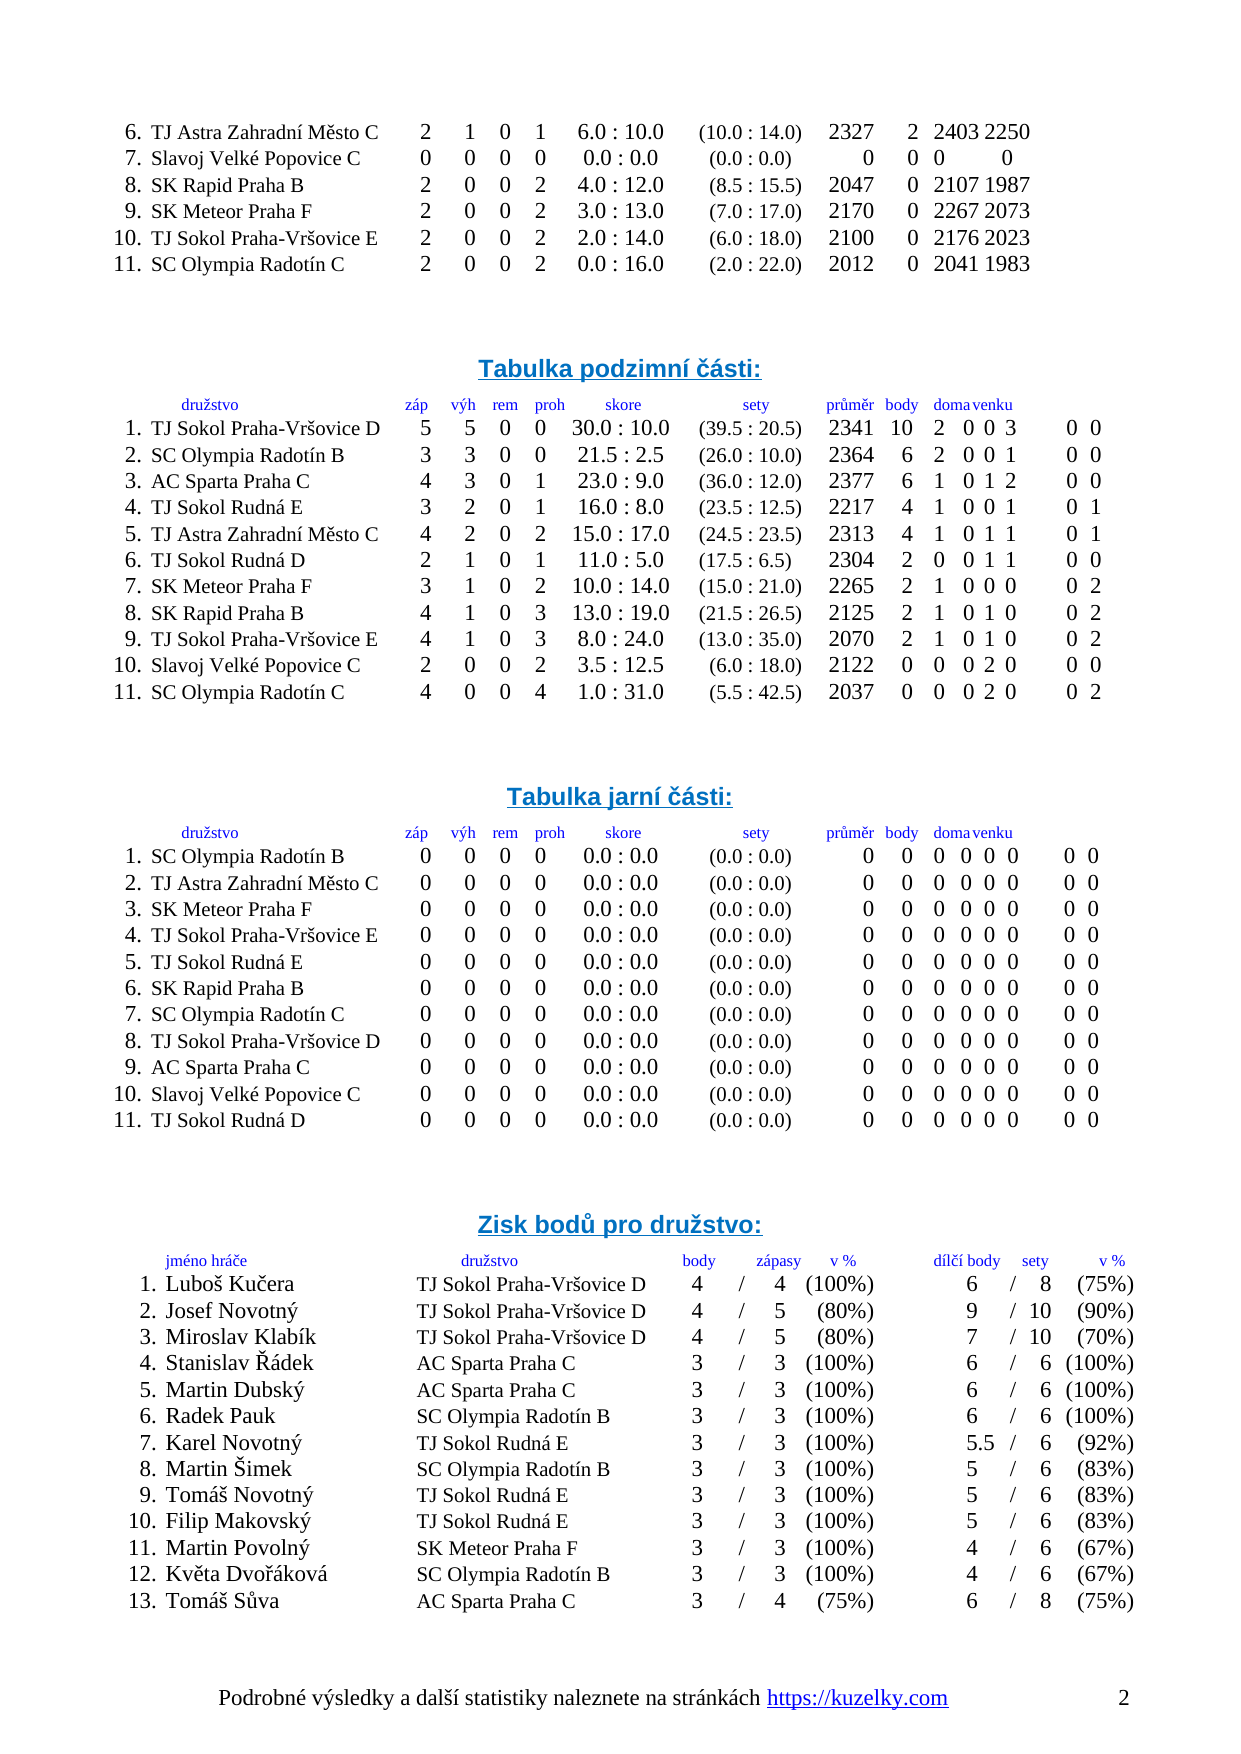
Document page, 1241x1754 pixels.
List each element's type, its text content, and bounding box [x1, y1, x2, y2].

text 1. TJ Sokol Praha-Vršovice D 5 5 0 0 30.0 : 10.0 (39.5 : 20.5) 2341 10 2 0 0 3 0 0 [106, 414, 1134, 441]
text 10. Slavoj Velké Popovice C 0 0 0 0 0.0 : 0.0 (0.0 : 0.0) 0 0 0 0 0 0 0 0 [106, 1079, 1134, 1106]
text 11. TJ Sokol Rudná D 0 0 0 0 0.0 : 0.0 (0.0 : 0.0) 0 0 0 0 0 0 0 0 [106, 1106, 1134, 1132]
text 10. TJ Sokol Praha-Vršovice E 2 0 0 2 2.0 : 14.0 (6.0 : 18.0) 2100 0 2176 2023 [106, 223, 1134, 250]
text 1. SC Olympia Radotín B 0 0 0 0 0.0 : 0.0 (0.0 : 0.0) 0 0 0 0 0 0 0 0 [106, 842, 1134, 869]
text 5. TJ Astra Zahradní Město C 4 2 0 2 15.0 : 17.0 (24.5 : 23.5) 2313 4 1 0 1 1 0 1 [106, 520, 1134, 546]
text 11. SC Olympia Radotín C 2 0 0 2 0.0 : 16.0 (2.0 : 22.0) 2012 0 2041 1983 [106, 250, 1134, 276]
text 9. TJ Sokol Praha-Vršovice E 4 1 0 3 8.0 : 24.0 (13.0 : 35.0) 2070 2 1 0 1 0 0 2 [106, 625, 1134, 652]
text 3. AC Sparta Praha C 4 3 0 1 23.0 : 9.0 (36.0 : 12.0) 2377 6 1 0 1 2 0 0 [106, 467, 1134, 493]
text 2. TJ Astra Zahradní Město C 0 0 0 0 0.0 : 0.0 (0.0 : 0.0) 0 0 0 0 0 0 0 0 [106, 869, 1134, 895]
text 8. TJ Sokol Praha-Vršovice D 0 0 0 0 0.0 : 0.0 (0.0 : 0.0) 0 0 0 0 0 0 0 0 [106, 1027, 1134, 1053]
text 4. TJ Sokol Rudná E 3 2 0 1 16.0 : 8.0 (23.5 : 12.5) 2217 4 1 0 0 1 0 1 [106, 493, 1134, 520]
text 6. SK Rapid Praha B 0 0 0 0 0.0 : 0.0 (0.0 : 0.0) 0 0 0 0 0 0 0 0 [106, 974, 1134, 1001]
text 6. TJ Sokol Rudná D 2 1 0 1 11.0 : 5.0 (17.5 : 6.5) 2304 2 0 0 1 1 0 0 [106, 546, 1134, 572]
text 10. Slavoj Velké Popovice C 2 0 0 2 3.5 : 12.5 (6.0 : 18.0) 2122 0 0 0 2 0 0 0 [106, 652, 1134, 678]
text Tabulka podzimní části: [94, 354, 1145, 383]
text 7. Slavoj Velké Popovice C 0 0 0 0 0.0 : 0.0 (0.0 : 0.0) 0 0 0 0 [106, 144, 1134, 171]
text 6. TJ Astra Zahradní Město C 2 1 0 1 6.0 : 10.0 (10.0 : 14.0) 2327 2 2403 2250 [106, 118, 1134, 144]
text jméno hráče družstvo body zápasy v % dílčí body sety v % [106, 1251, 1134, 1270]
text 11. Martin Povolný SK Meteor Praha F 3 / 3 (100%) 4 / 6 (67%) [106, 1534, 1134, 1560]
text družstvo záp výh rem proh skore sety průměr body doma venku [106, 395, 1134, 414]
text 4. TJ Sokol Praha-Vršovice E 0 0 0 0 0.0 : 0.0 (0.0 : 0.0) 0 0 0 0 0 0 0 0 [106, 921, 1134, 948]
text Zisk bodů pro družstvo: [94, 1210, 1145, 1239]
text 3. Miroslav Klabík TJ Sokol Praha-Vršovice D 4 / 5 (80%) 7 / 10 (70%) [106, 1323, 1134, 1349]
text 6. Radek Pauk SC Olympia Radotín B 3 / 3 (100%) 6 / 6 (100%) [106, 1402, 1134, 1428]
text 9. AC Sparta Praha C 0 0 0 0 0.0 : 0.0 (0.0 : 0.0) 0 0 0 0 0 0 0 0 [106, 1053, 1134, 1079]
text 4. Stanislav Řádek AC Sparta Praha C 3 / 3 (100%) 6 / 6 (100%) [106, 1349, 1134, 1376]
text 8. Martin Šimek SC Olympia Radotín B 3 / 3 (100%) 5 / 6 (83%) [106, 1455, 1134, 1481]
text 7. SC Olympia Radotín C 0 0 0 0 0.0 : 0.0 (0.0 : 0.0) 0 0 0 0 0 0 0 0 [106, 1001, 1134, 1027]
text 5. TJ Sokol Rudná E 0 0 0 0 0.0 : 0.0 (0.0 : 0.0) 0 0 0 0 0 0 0 0 [106, 948, 1134, 974]
text 3. SK Meteor Praha F 0 0 0 0 0.0 : 0.0 (0.0 : 0.0) 0 0 0 0 0 0 0 0 [106, 895, 1134, 921]
text 10. Filip Makovský TJ Sokol Rudná E 3 / 3 (100%) 5 / 6 (83%) [106, 1508, 1134, 1534]
text 1. Luboš Kučera TJ Sokol Praha-Vršovice D 4 / 4 (100%) 6 / 8 (75%) [106, 1270, 1134, 1297]
text 7. Karel Novotný TJ Sokol Rudná E 3 / 3 (100%) 5.5 / 6 (92%) [106, 1428, 1134, 1455]
text 8. SK Rapid Praha B 4 1 0 3 13.0 : 19.0 (21.5 : 26.5) 2125 2 1 0 1 0 0 2 [106, 599, 1134, 625]
text 7. SK Meteor Praha F 3 1 0 2 10.0 : 14.0 (15.0 : 21.0) 2265 2 1 0 0 0 0 2 [106, 572, 1134, 599]
text 13. Tomáš Sůva AC Sparta Praha C 3 / 4 (75%) 6 / 8 (75%) [106, 1587, 1134, 1613]
text 9. SK Meteor Praha F 2 0 0 2 3.0 : 13.0 (7.0 : 17.0) 2170 0 2267 2073 [106, 197, 1134, 223]
text 12. Květa Dvořáková SC Olympia Radotín B 3 / 3 (100%) 4 / 6 (67%) [106, 1560, 1134, 1587]
text družstvo záp výh rem proh skore sety průměr body doma venku [106, 823, 1134, 842]
text 2. SC Olympia Radotín B 3 3 0 0 21.5 : 2.5 (26.0 : 10.0) 2364 6 2 0 0 1 0 0 [106, 441, 1134, 467]
text Tabulka jarní části: [94, 782, 1145, 811]
text 2. Josef Novotný TJ Sokol Praha-Vršovice D 4 / 5 (80%) 9 / 10 (90%) [106, 1297, 1134, 1323]
text 9. Tomáš Novotný TJ Sokol Rudná E 3 / 3 (100%) 5 / 6 (83%) [106, 1481, 1134, 1508]
text 8. SK Rapid Praha B 2 0 0 2 4.0 : 12.0 (8.5 : 15.5) 2047 0 2107 1987 [106, 171, 1134, 197]
text 5. Martin Dubský AC Sparta Praha C 3 / 3 (100%) 6 / 6 (100%) [106, 1376, 1134, 1402]
text 11. SC Olympia Radotín C 4 0 0 4 1.0 : 31.0 (5.5 : 42.5) 2037 0 0 0 2 0 0 2 [106, 678, 1134, 704]
